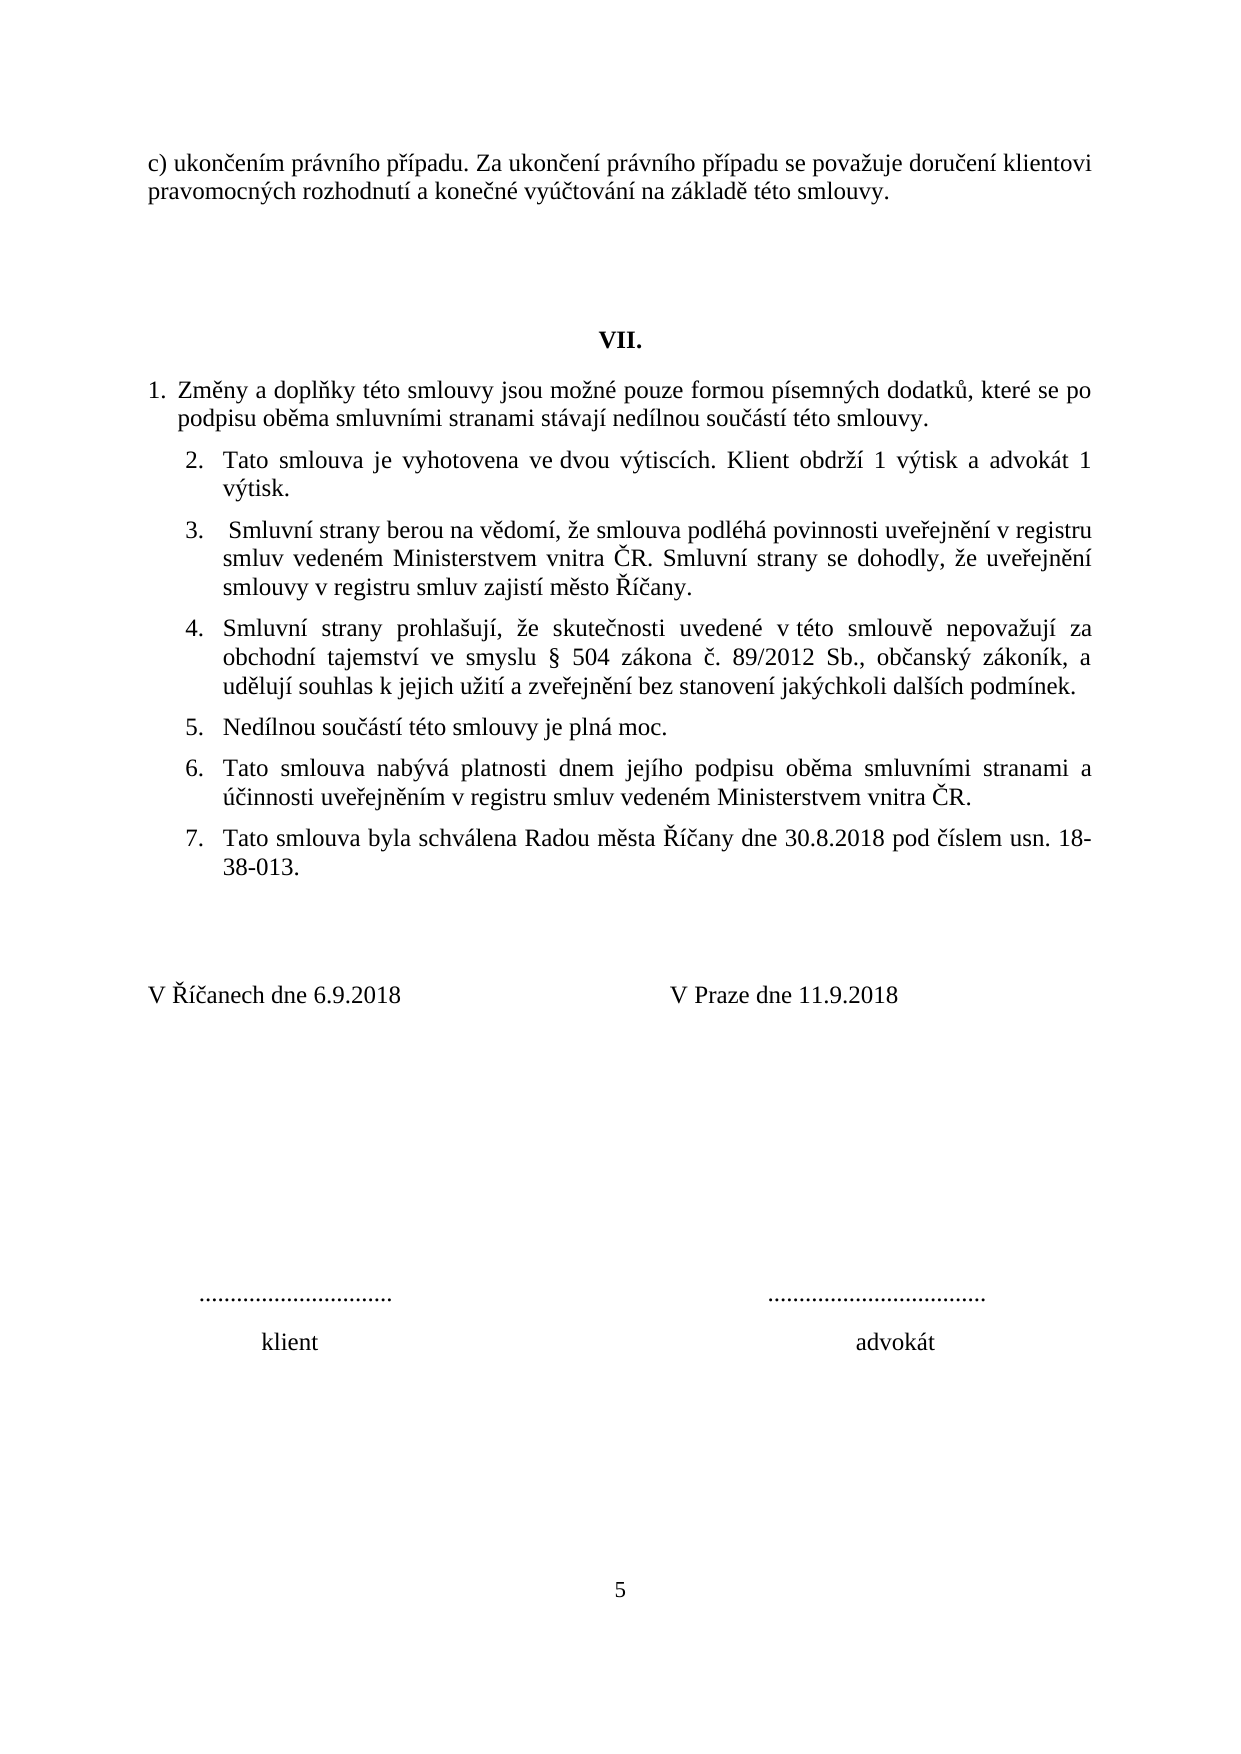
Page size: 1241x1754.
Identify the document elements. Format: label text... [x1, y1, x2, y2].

list Smluvní strany berou na vědomí, že smlouva podléhá povinnosti uveřejnění v registru smluv vedeném Ministerstvem vnitra ČR. Smluvní strany se dohodly, že uveřejnění smlouvy v registru smluv zajistí město Říčany. [185, 515, 1093, 601]
list Tato smlouva je vyhotovena ve dvou výtiscích. Klient obdrží 1 výtisk a advokát 1 výtisk. [185, 445, 1093, 502]
list Nedílnou součástí této smlouvy je plná moc. [185, 712, 1093, 741]
list Smluvní strany prohlašují, že skutečnosti uvedené v této smlouvě nepovažují za obchodní tajemství ve smyslu § 504 zákona č. 89/2012 Sb., občanský zákoník, a udělují souhlas k jejich užití a zveřejnění bez stanovení jakýchkoli dalších podmínek. [185, 613, 1093, 700]
text V Říčanech dne 6.9.2018 V Praze dne 11.9.2018 [74, 980, 1093, 1009]
list Tato smlouva byla schválena Radou města Říčany dne 30.8.2018 pod číslem usn. 18-38-013. [185, 823, 1093, 881]
text ............................... ................................... [74, 1278, 1093, 1306]
list Změny a doplňky této smlouvy jsou možné pouze formou písemných dodatků, které se po podpisu oběma smluvními stranami stávají nedílnou součástí této smlouvy. [148, 375, 1093, 432]
text c) ukončením právního případu. Za ukončení právního případu se považuje doručení klientovi pravomocných rozhodnutí a konečné vyúčtování na základě této smlouvy. [148, 148, 1093, 205]
text klient advokát [74, 1327, 1093, 1356]
list Tato smlouva nabývá platnosti dnem jejího podpisu oběma smluvními stranami a účinnosti uveřejněním v registru smluv vedeném Ministerstvem vnitra ČR. [185, 753, 1093, 811]
text VII. [148, 325, 1093, 354]
